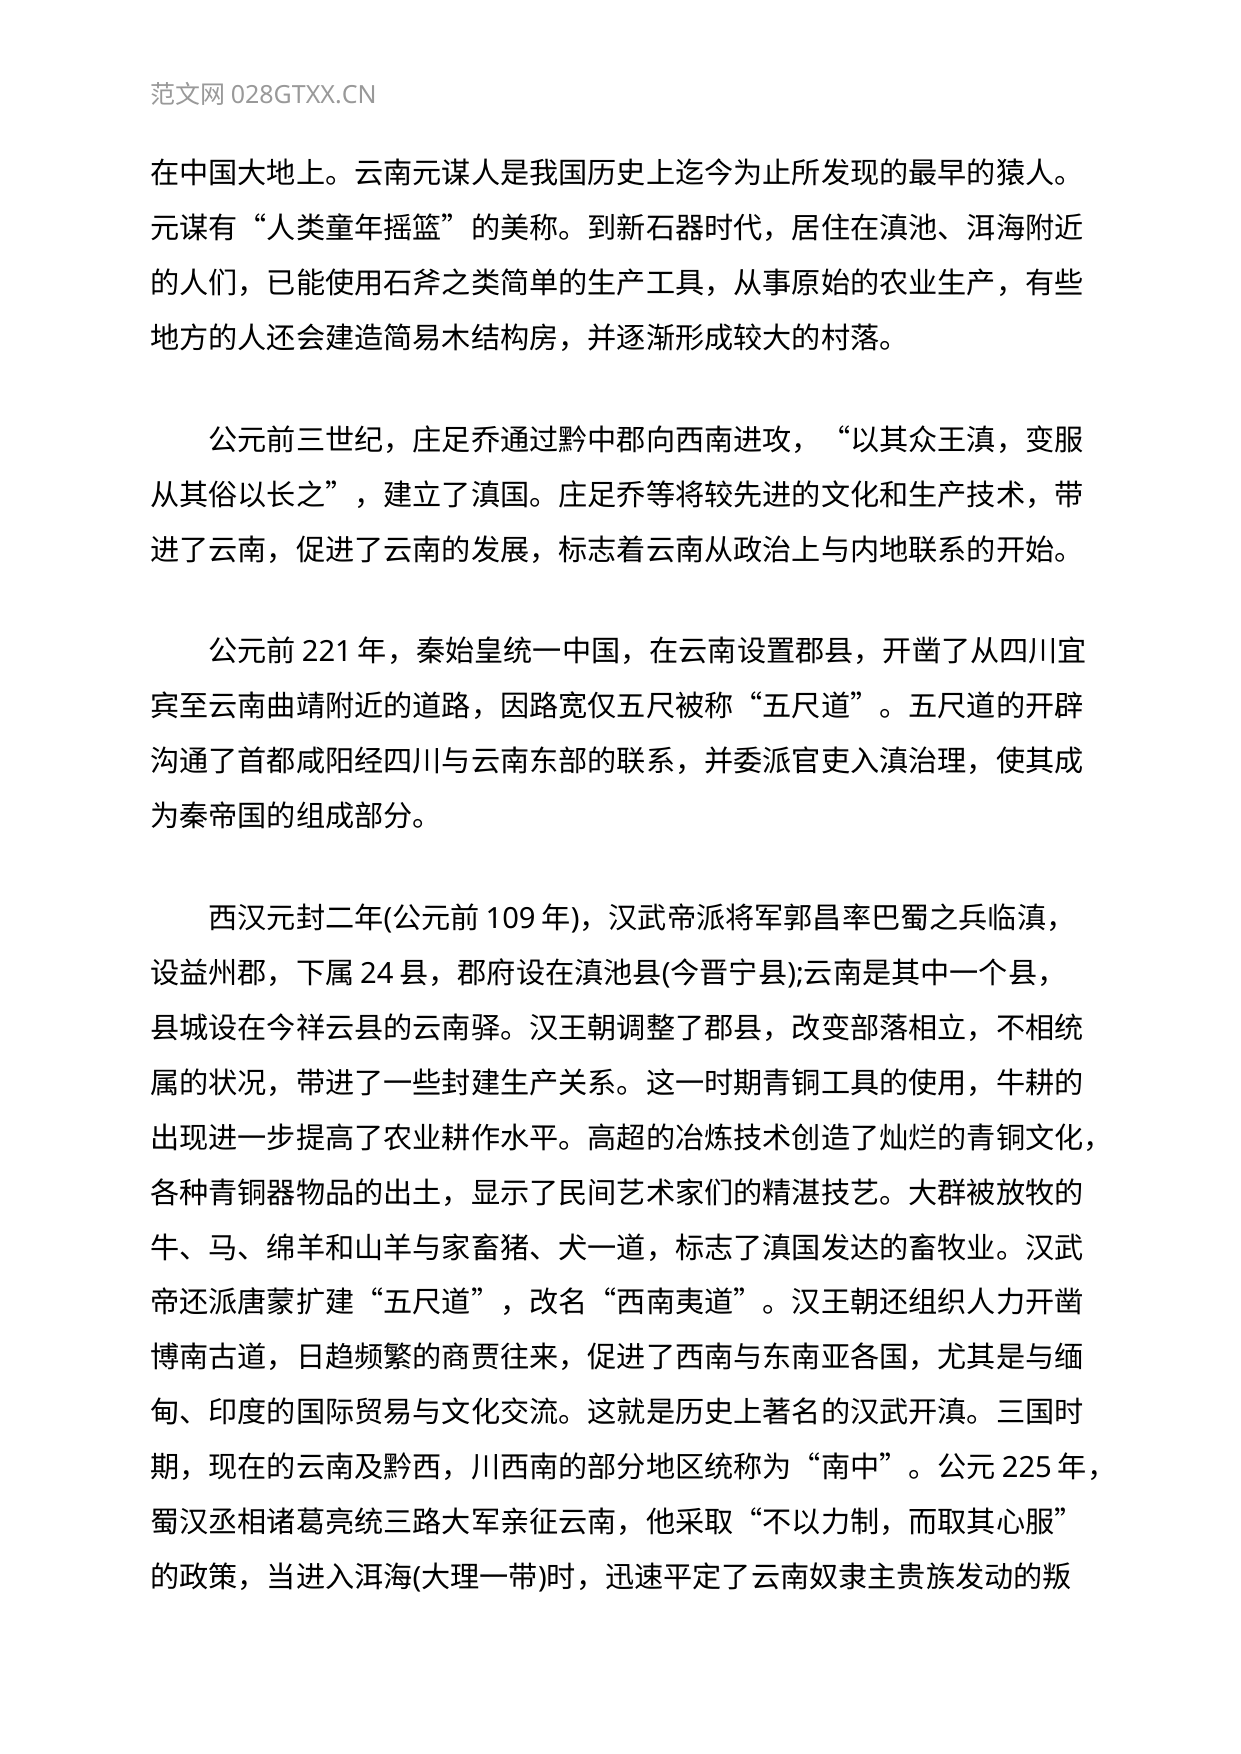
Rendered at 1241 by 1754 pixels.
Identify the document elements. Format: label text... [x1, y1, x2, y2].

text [150, 894, 1090, 1596]
text 公元前三世纪，庄足乔通过黔中郡向西南进攻，“以其众王滇，变服从其俗以长之”，建立了滇国。庄足乔等将较先进的文化和生产技术，带进了云南，促进了云南的发展，标志着云南从政治上与内地联系的开始。 [150, 416, 1090, 568]
text 公元前221年，秦始皇统一中国，在云南设置郡县，开凿了从四川宜宾至云南曲靖附近的道路，因路宽仅五尺被称“五尺道”。五尺道的开辟沟通了首都咸阳经四川与云南东部的联系，并委派官吏入滇治理，使其成为秦帝国的组成部分。 [150, 628, 1090, 835]
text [150, 150, 1090, 357]
